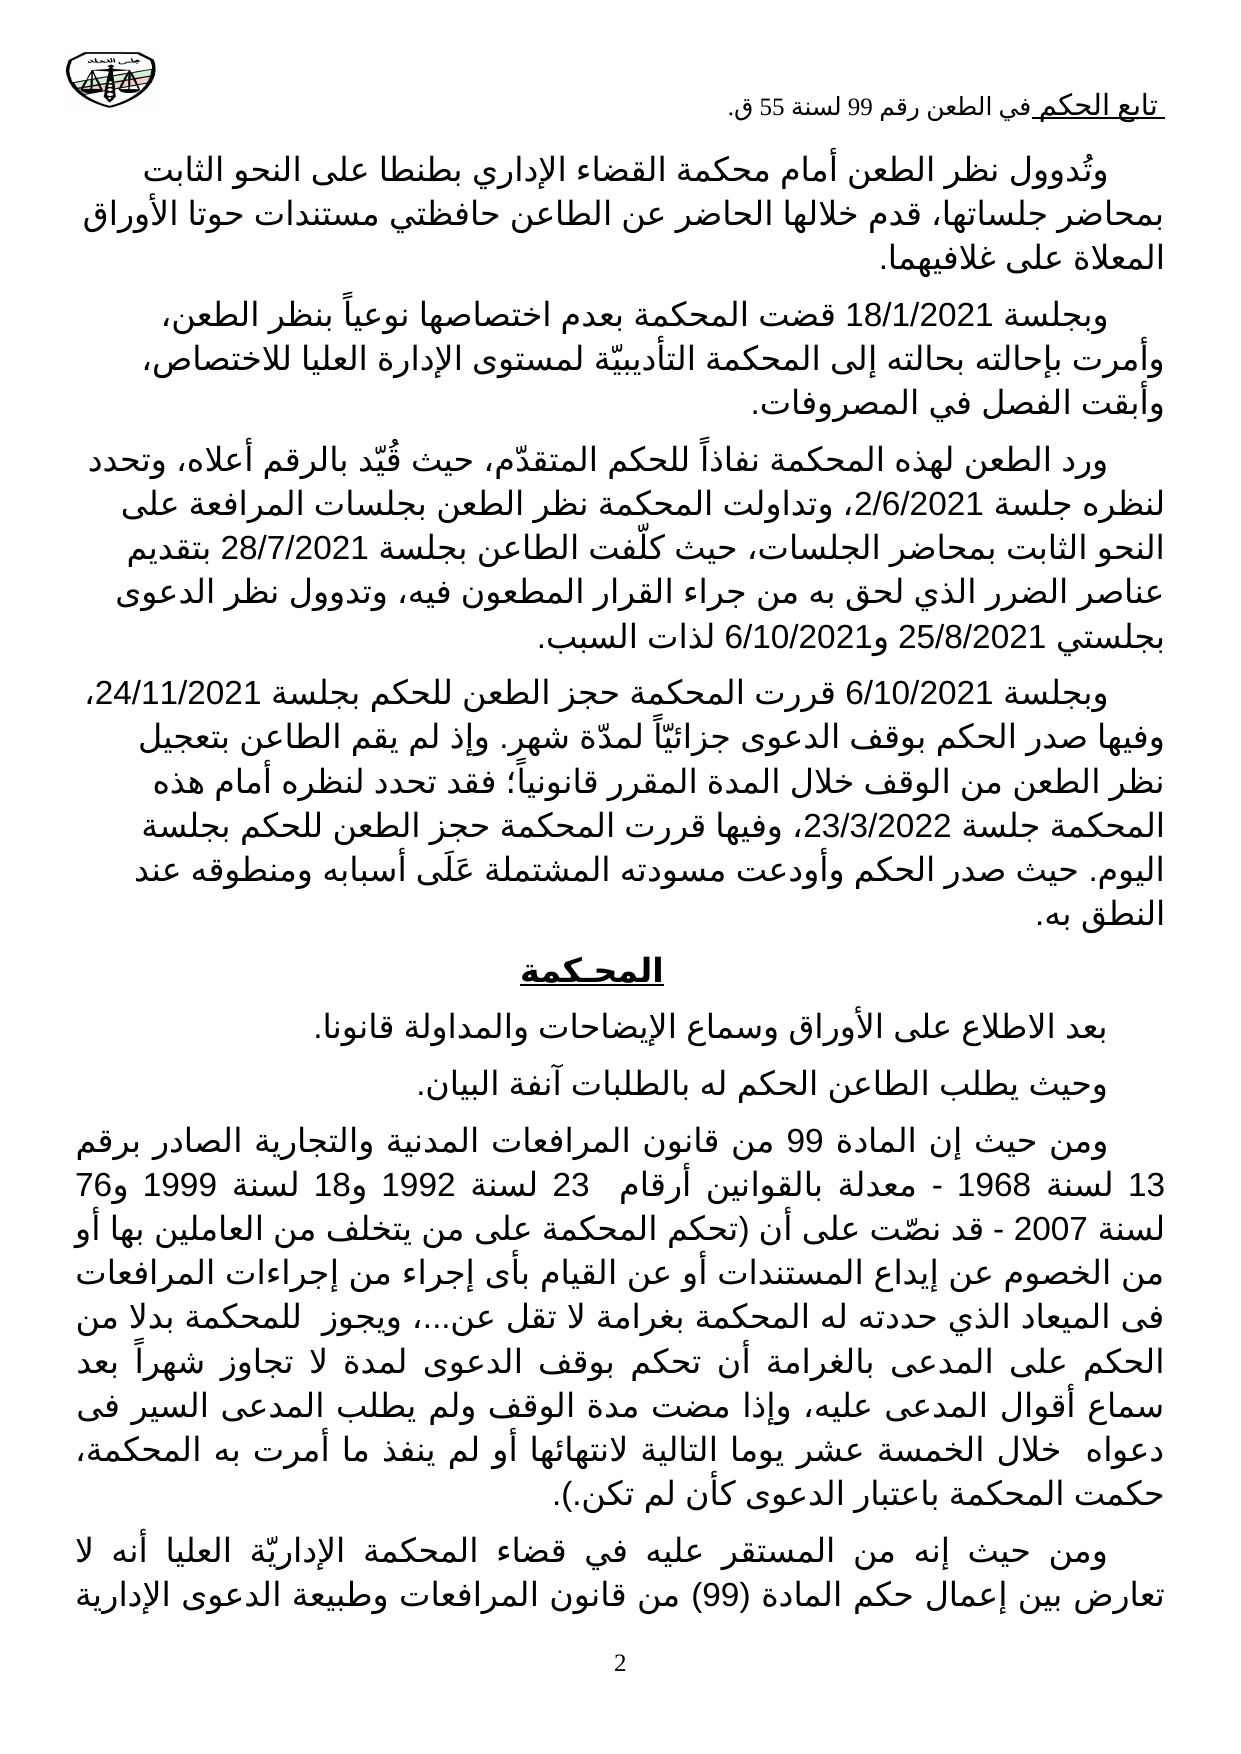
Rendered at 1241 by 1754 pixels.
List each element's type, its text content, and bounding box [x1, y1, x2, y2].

text وحيث يطلب الطاعن الحكم له بالطلبات آنفة البيان. [75, 1064, 1165, 1103]
picture [59, 51, 164, 109]
text ومن حيث إن المادة 99 من قانون المرافعات المدنية والتجارية الصادر برقم 13 لسنة 1968 - معدلة بالقوانين أرقام 23 لسنة 1992 و18 لسنة 1999 و76 لسنة 2007 - قد نصّت على أن (تحكم المحكمة على من يتخلف من العاملين بها أو من الخصوم عن إيداع المستندات أو عن القيام بأى إجراء من إجراءات المرافعات فى الميعاد الذي حددته له المحكمة بغرامة لا تقل عن...، ويجوز للمحكمة بدلا من الحكم على المدعى بالغرامة أن تحكم بوقف الدعوى لمدة لا تجاوز شهراً بعد سماع أقوال المدعى عليه، وإذا مضت مدة الوقف ولم يطلب المدعى السير فى دعواه خلال الخمسة عشر يوما التالية لانتهائها أو لم ينفذ ما أمرت به المحكمة، حكمت المحكمة باعتبار الدعوى كأن لم تكن.). [75, 1121, 1165, 1513]
text بعد الاطلاع على الأوراق وسماع الإيضاحات والمداولة قانونا. [75, 1008, 1165, 1046]
text وبجلسة 18/1/2021 قضت المحكمة بعدم اختصاصها نوعياً بنظر الطعن، وأمرت بإحالته بحالته إلى المحكمة التأديبيّة لمستوى الإدارة العليا للاختصاص، وأبقت الفصل في المصروفات. [75, 295, 1165, 422]
text وبجلسة 6/10/2021 قررت المحكمة حجز الطعن للحكم بجلسة 24/11/2021، وفيها صدر الحكم بوقف الدعوى جزائيّاً لمدّة شهر. وإذ لم يقم الطاعن بتعجيل نظر الطعن من الوقف خلال المدة المقرر قانونياً؛ فقد تحدد لنظره أمام هذه المحكمة جلسة 23/3/2022، وفيها قررت المحكمة حجز الطعن للحكم بجلسة اليوم. حيث صدر الحكم وأودعت مسودته المشتملة عَلَى أسبابه ومنطوقه عند النطق به. [75, 673, 1165, 933]
text المحـكمة [75, 951, 1165, 989]
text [75, 1531, 1165, 1613]
text وتُدوول نظر الطعن أمام محكمة القضاء الإداري بطنطا على النحو الثابت بمحاضر جلساتها، قدم خلالها الحاضر عن الطاعن حافظتي مستندات حوتا الأوراق المعلاة على غلافيهما. [75, 150, 1165, 277]
text ورد الطعن لهذه المحكمة نفاذاً للحكم المتقدّم، حيث قُيّد بالرقم أعلاه، وتحدد لنظره جلسة 2/6/2021، وتداولت المحكمة نظر الطعن بجلسات المرافعة على النحو الثابت بمحاضر الجلسات، حيث كلّفت الطاعن بجلسة 28/7/2021 بتقديم عناصر الضرر الذي لحق به من جراء القرار المطعون فيه، وتدوول نظر الدعوى بجلستي 25/8/2021 و6/10/2021 لذات السبب. [75, 440, 1165, 655]
